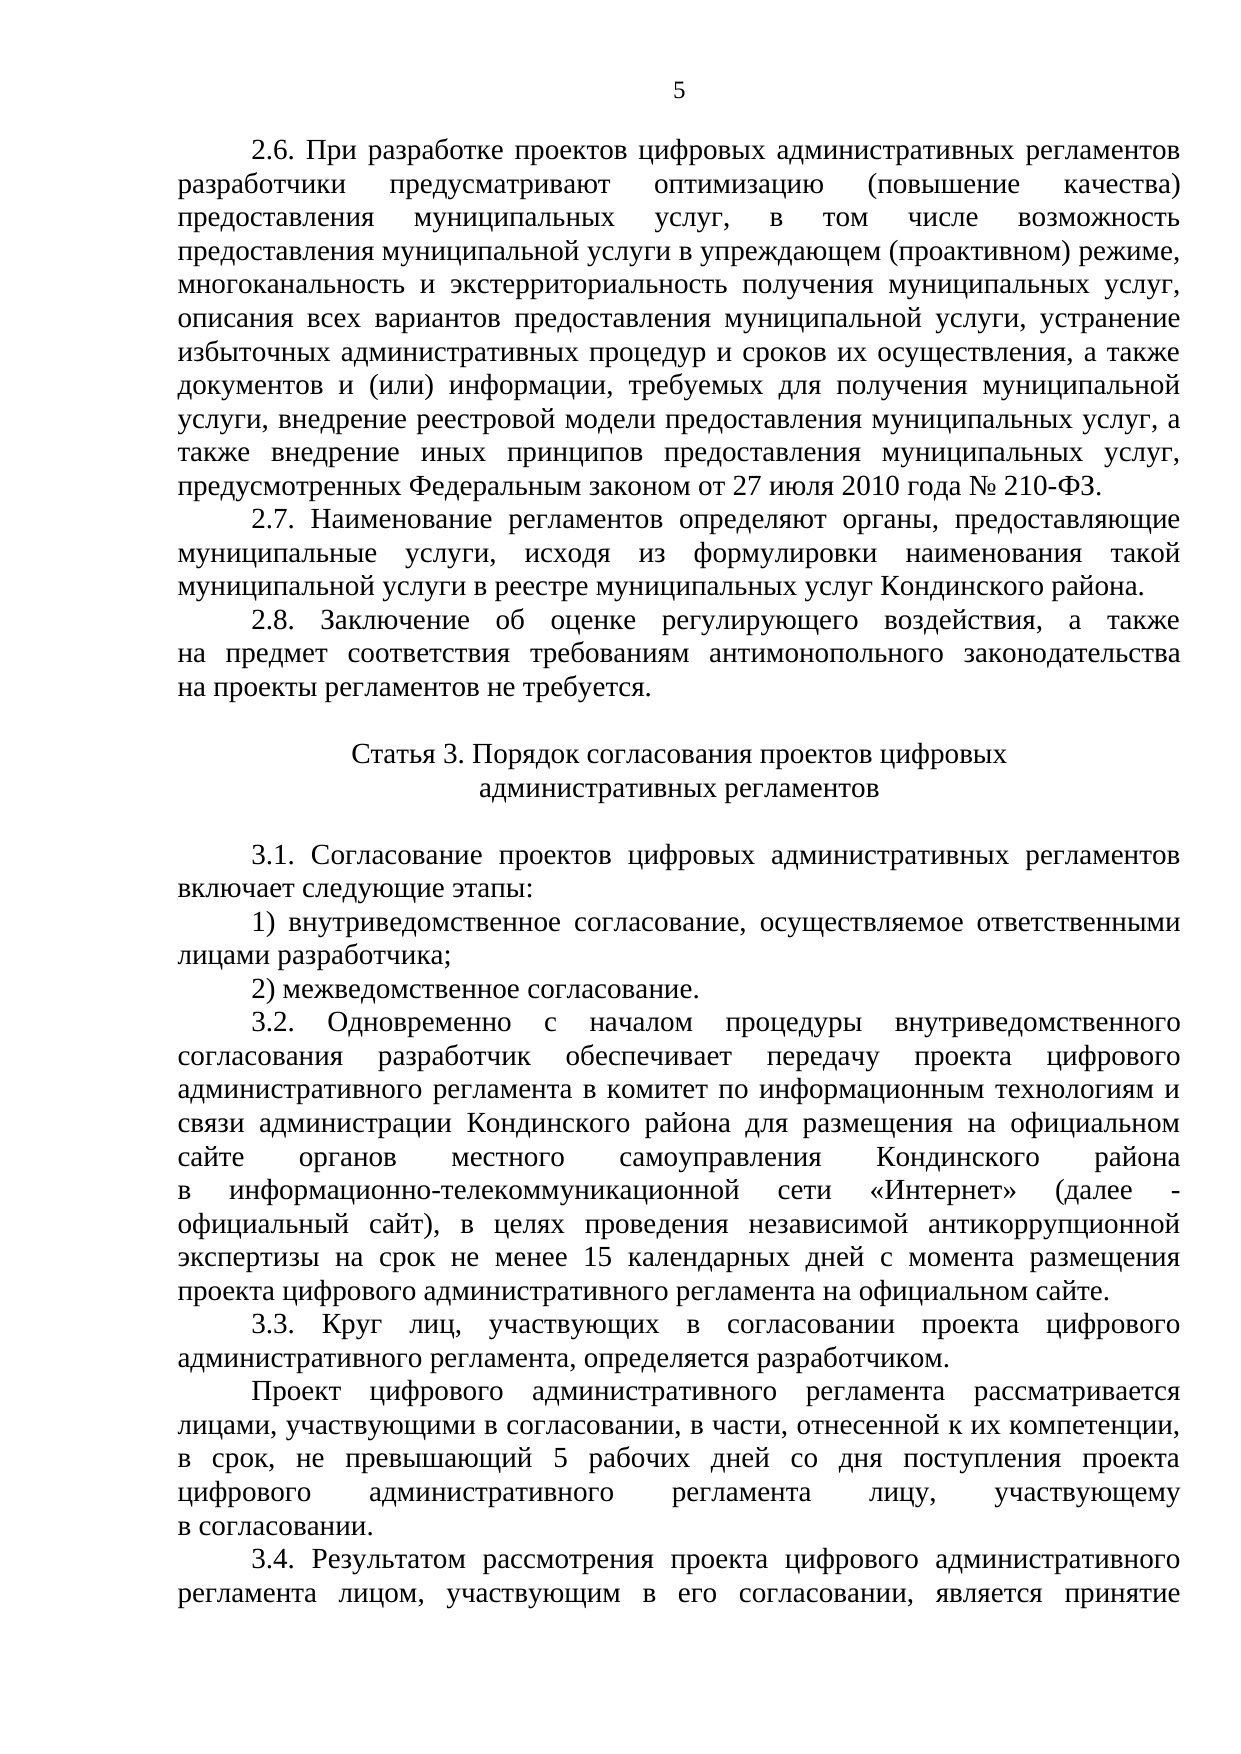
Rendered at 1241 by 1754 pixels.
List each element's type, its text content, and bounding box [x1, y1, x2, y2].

text Статья 3. Порядок согласования проектов цифровых [177, 736, 1181, 770]
text 2) межведомственное согласование. [177, 971, 1181, 1004]
text 2.6. При разработке проектов цифровых административных регламентов разработчики предусматривают оптимизацию (повышение качества) предоставления муниципальных услуг, в том числе возможность предоставления муниципальной услуги в упреждающем (проактивном) режиме, многоканальность и экстерриториальность получения муниципальных услуг, описания всех вариантов предоставления муниципальной услуги, устранение избыточных административных процедур и сроков их осуществления, а также документов и (или) информации, требуемых для получения муниципальной услуги, внедрение реестровой модели предоставления муниципальных услуг, а также внедрение иных принципов предоставления муниципальных услуг, предусмотренных Федеральным законом от 27 июля 2010 года № 210-ФЗ. [177, 132, 1181, 501]
text административных регламентов [177, 770, 1181, 803]
text 2.7. Наименование регламентов определяют органы, предоставляющие муниципальные услуги, исходя из формулировки наименования такой муниципальной услуги в реестре муниципальных услуг Кондинского района. [177, 501, 1181, 602]
text 2.8. Заключение об оценке регулирующего воздействия, а также на предмет соответствия требованиям антимонопольного законодательства на проекты регламентов не требуется. [177, 602, 1181, 703]
text 3.1. Согласование проектов цифровых административных регламентов включает следующие этапы: [177, 837, 1181, 904]
text Проект цифрового административного регламента рассматривается лицами, участвующими в согласовании, в части, отнесенной к их компетенции, в срок, не превышающий 5 рабочих дней со дня поступления проекта цифрового административного регламента лицу, участвующему в согласовании. [177, 1373, 1181, 1541]
text 3.3. Круг лиц, участвующих в согласовании проекта цифрового административного регламента, определяется разработчиком. [177, 1306, 1181, 1373]
text 1) внутриведомственное согласование, осуществляемое ответственными лицами разработчика; [177, 904, 1181, 971]
text 3.2. Одновременно с началом процедуры внутриведомственного согласования разработчик обеспечивает передачу проекта цифрового административного регламента в комитет по информационным технологиям и связи администрации Кондинского района для размещения на официальном сайте органов местного самоуправления Кондинского района в информационно-телекоммуникационной сети «Интернет» (далее - официальный сайт), в целях проведения независимой антикоррупционной экспертизы на срок не менее 15 календарных дней с момента размещения проекта цифрового административного регламента на официальном сайте. [177, 1004, 1181, 1306]
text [177, 1541, 1181, 1608]
